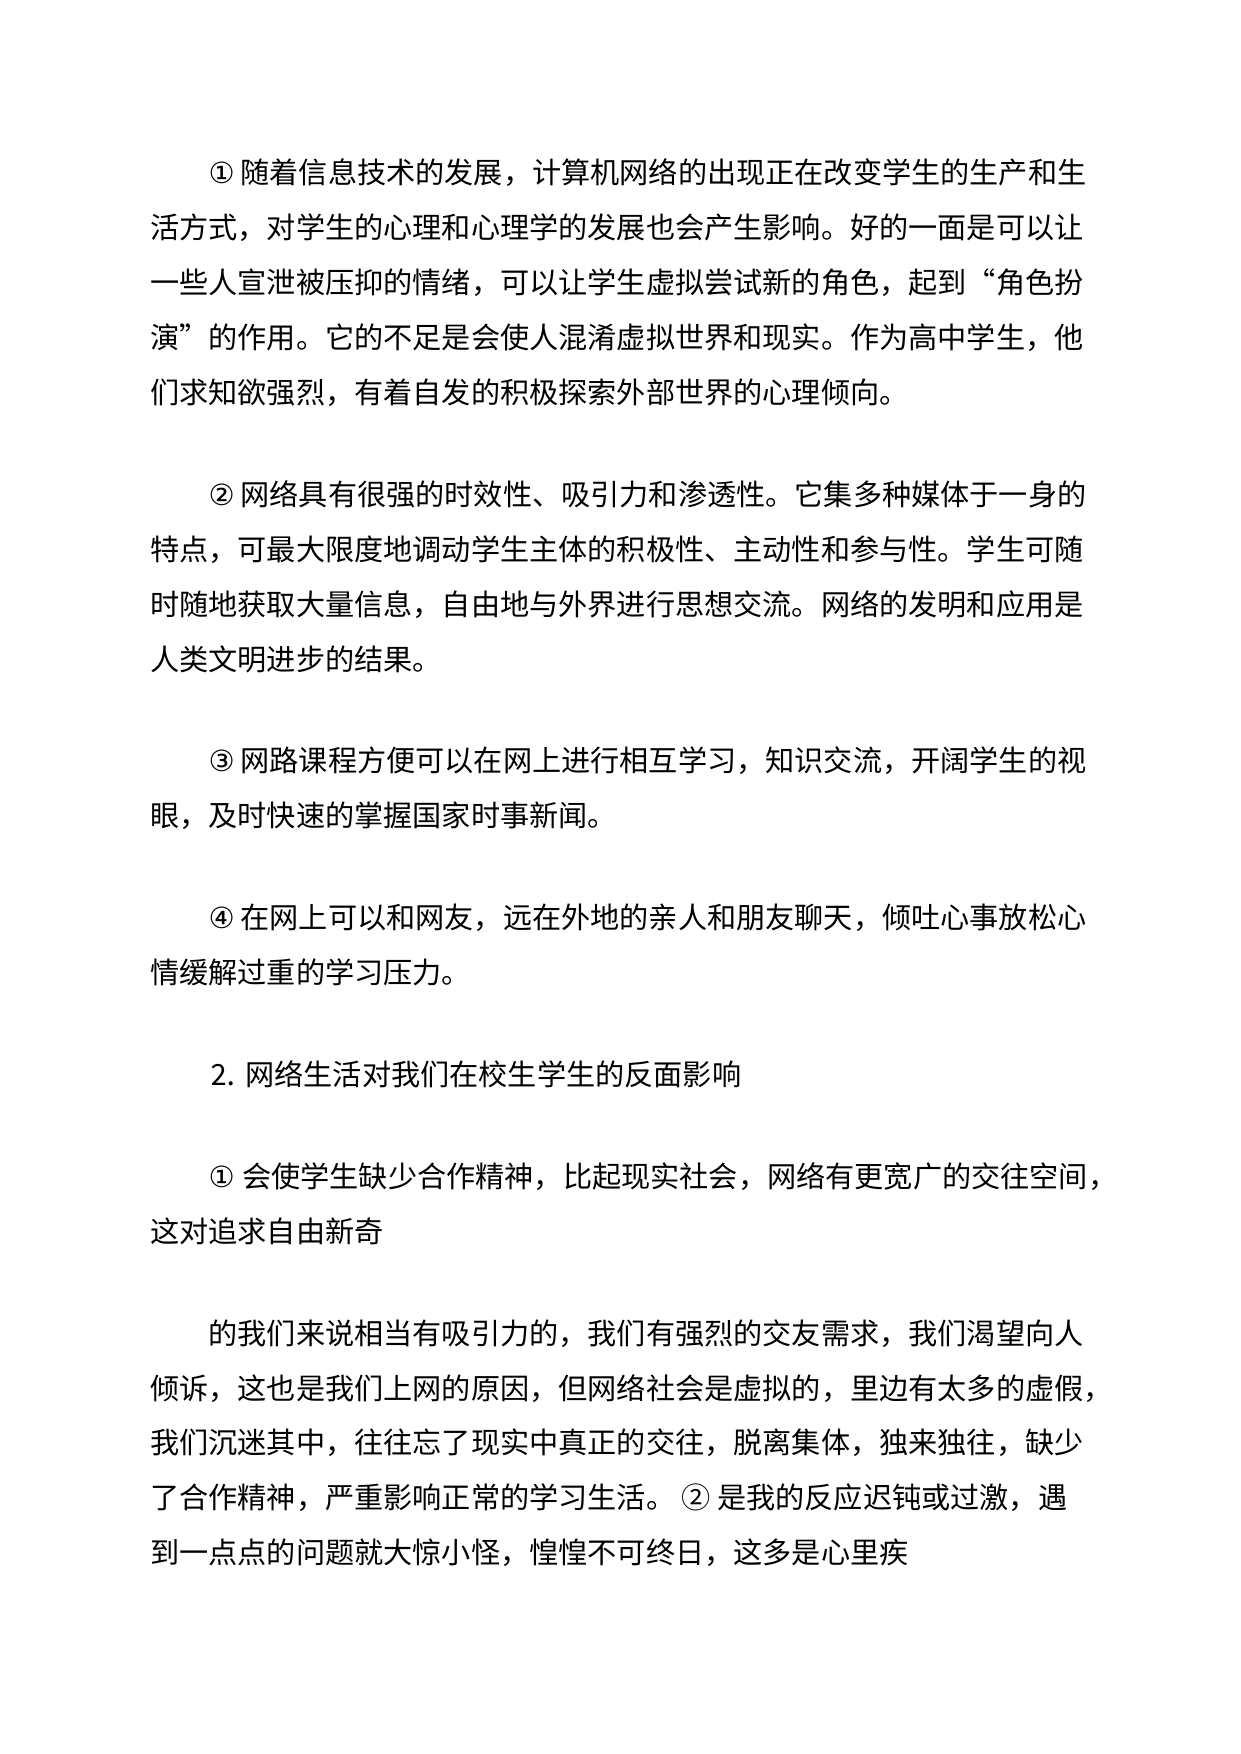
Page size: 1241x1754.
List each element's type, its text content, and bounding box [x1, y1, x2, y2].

text ①随着信息技术的发展，计算机网络的出现正在改变学生的生产和生活方式，对学生的心理和心理学的发展也会产生影响。好的一面是可以让一些人宣泄被压抑的情绪，可以让学生虚拟尝试新的角色，起到“角色扮演”的作用。它的不足是会使人混淆虚拟世界和现实。作为高中学生，他们求知欲强烈，有着自发的积极探索外部世界的心理倾向。 [150, 150, 1090, 412]
text ③网路课程方便可以在网上进行相互学习，知识交流，开阔学生的视眼，及时快速的掌握国家时事新闻。 [150, 738, 1090, 835]
text ⒉ 网络生活对我们在校生学生的反面影响 [150, 1052, 1090, 1094]
text ②网络具有很强的时效性、吸引力和渗透性。它集多种媒体于一身的特点，可最大限度地调动学生主体的积极性、主动性和参与性。学生可随时随地获取大量信息，自由地与外界进行思想交流。网络的发明和应用是人类文明进步的结果。 [150, 471, 1090, 678]
text 的我们来说相当有吸引力的，我们有强烈的交友需求，我们渴望向人倾诉，这也是我们上网的原因，但网络社会是虚拟的，里边有太多的虚假，我们沉迷其中，往往忘了现实中真正的交往，脱离集体，独来独往，缺少了合作精神，严重影响正常的学习生活。 ② 是我的反应迟钝或过激，遇到一点点的问题就大惊小怪，惶惶不可终日，这多是心里疾 [150, 1310, 1090, 1572]
text ① 会使学生缺少合作精神，比起现实社会，网络有更宽广的交往空间，这对追求自由新奇 [150, 1153, 1090, 1251]
text ④在网上可以和网友，远在外地的亲人和朋友聊天，倾吐心事放松心情缓解过重的学习压力。 [150, 895, 1090, 992]
